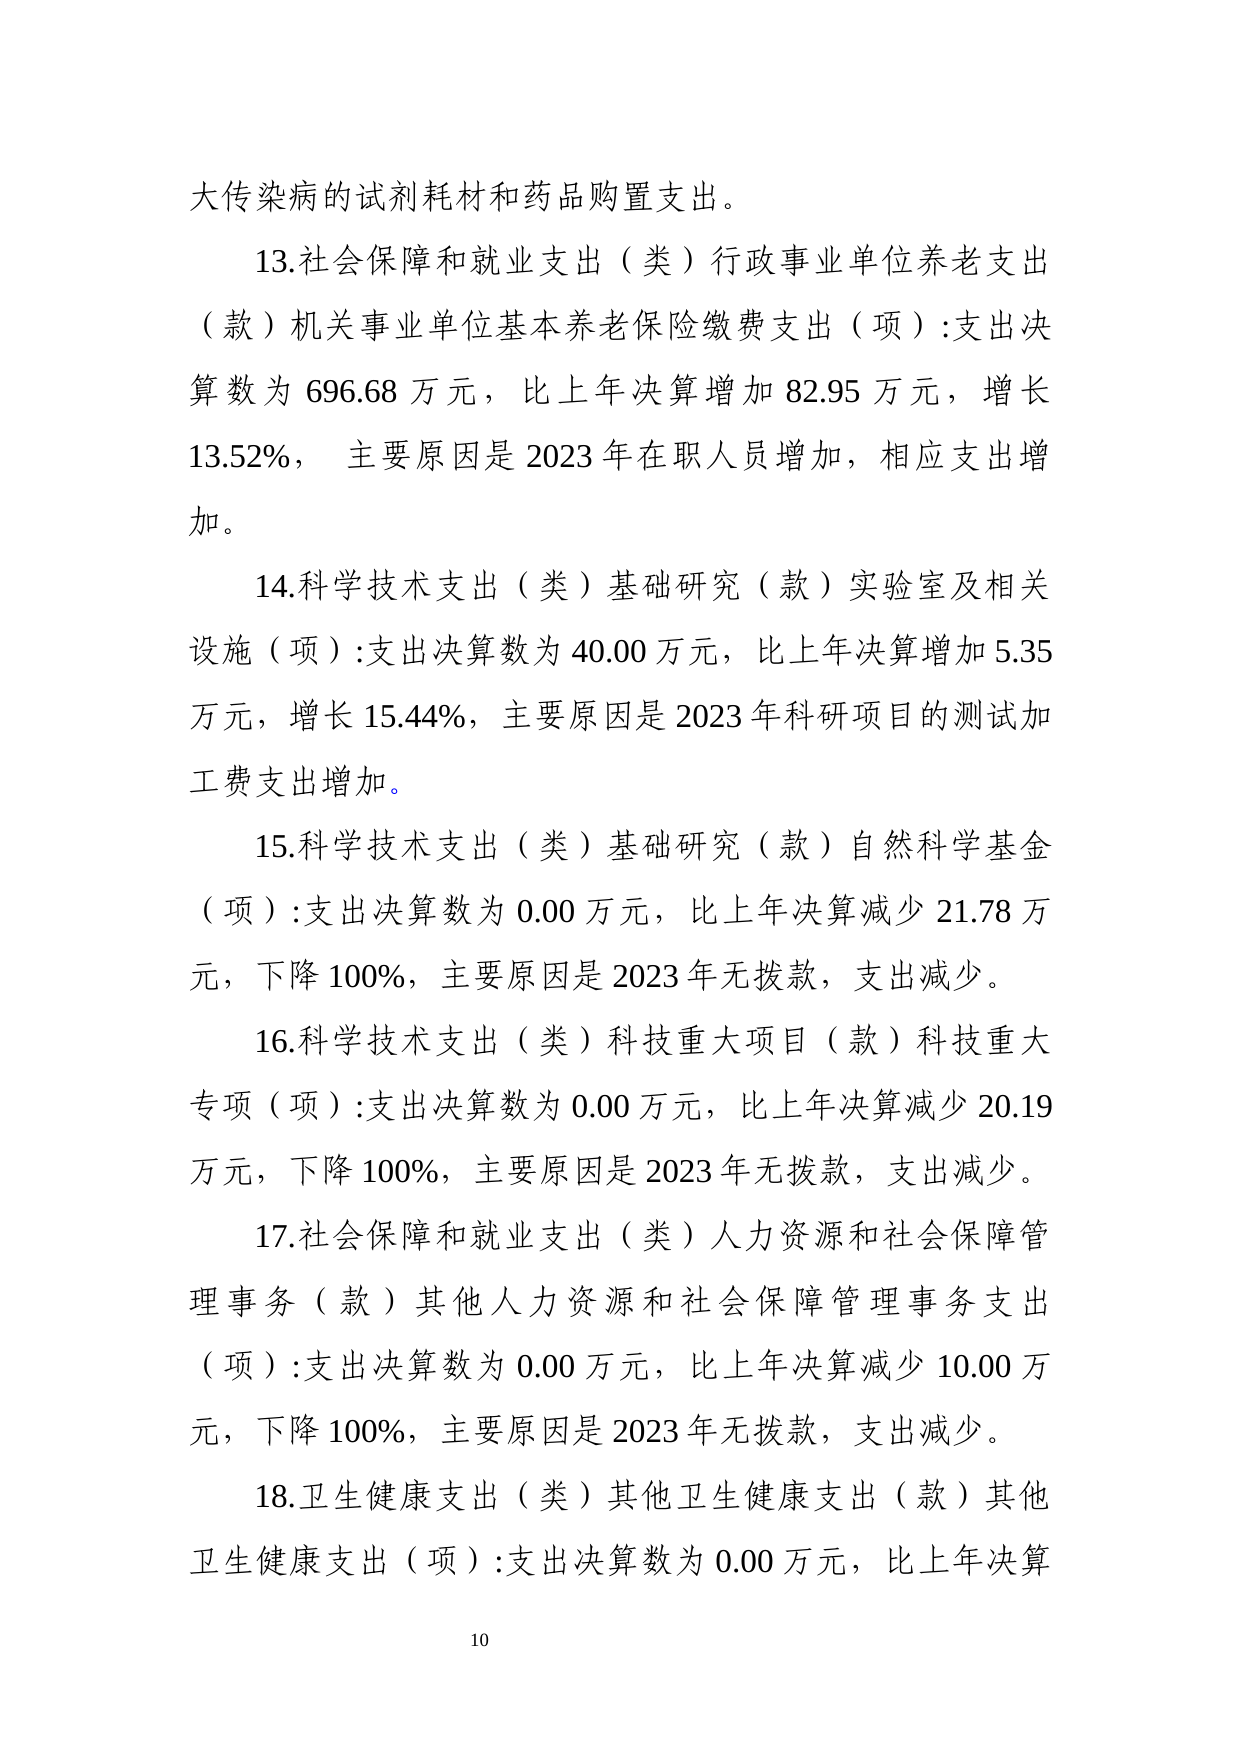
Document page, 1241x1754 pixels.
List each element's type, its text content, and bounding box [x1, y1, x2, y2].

text 13.社会保障和就业支出（类）行政事业单位养老支出（款）机关事业单位基本养老保险缴费支出（项）:支出决算数为696.68万元，比上年决算增加82.95万元，增长13.52%， 主要原因是2023年在职人员增加，相应支出增加。 [187, 227, 1053, 552]
text 16.科学技术支出（类）科技重大项目（款）科技重大专项（项）:支出决算数为0.00万元，比上年决算减少20.19万元，下降100%，主要原因是2023年无拨款，支出减少。 [187, 1007, 1053, 1202]
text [187, 1462, 1053, 1592]
text 15.科学技术支出（类）基础研究（款）自然科学基金（项）:支出决算数为0.00万元，比上年决算减少21.78万元，下降100%，主要原因是2023年无拨款，支出减少。 [187, 812, 1053, 1007]
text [187, 162, 1053, 227]
text 17.社会保障和就业支出（类）人力资源和社会保障管理事务（款）其他人力资源和社会保障管理事务支出（项）:支出决算数为0.00万元，比上年决算减少10.00万元，下降100%，主要原因是2023年无拨款，支出减少。 [187, 1202, 1053, 1462]
text 14.科学技术支出（类）基础研究（款）实验室及相关设施（项）:支出决算数为40.00万元，比上年决算增加5.35万元，增长15.44%，主要原因是2023年科研项目的测试加工费支出增加。 [187, 552, 1053, 812]
